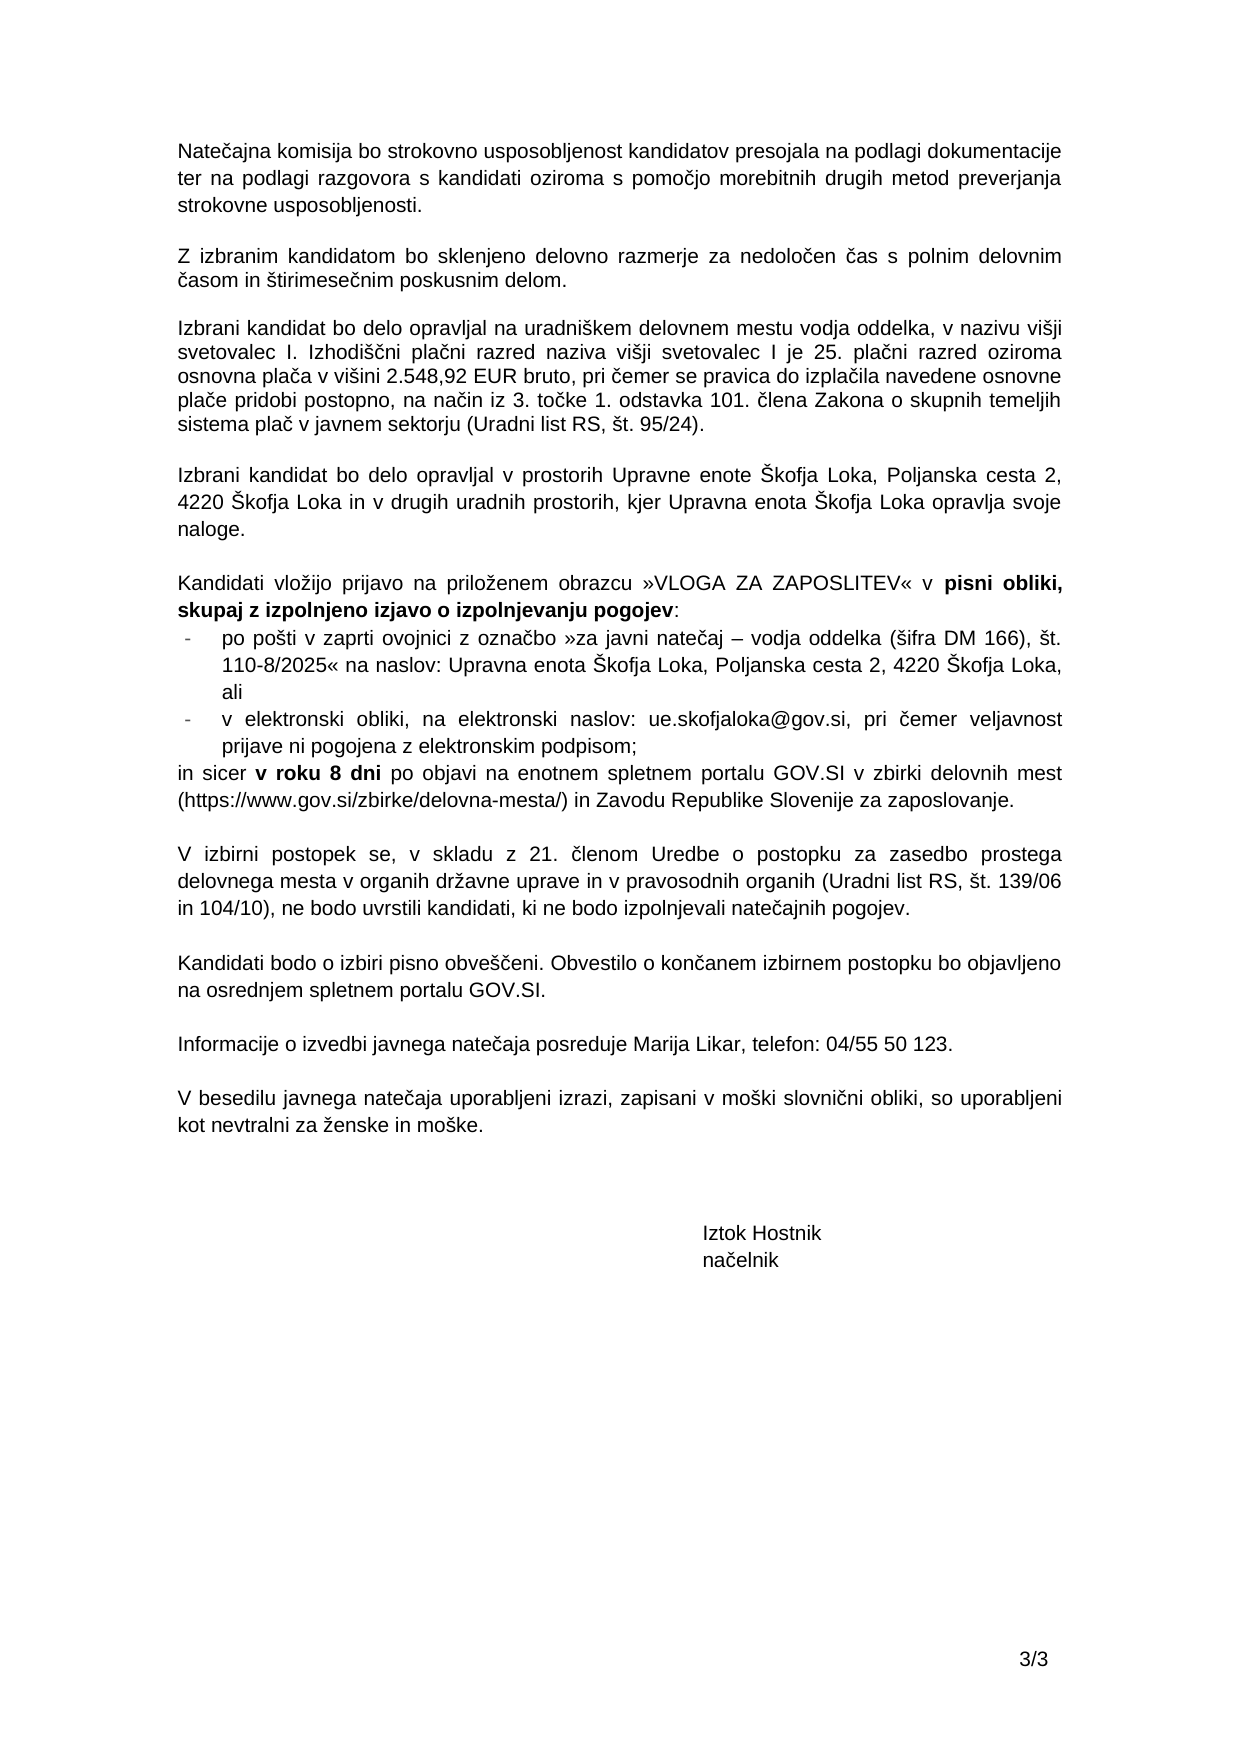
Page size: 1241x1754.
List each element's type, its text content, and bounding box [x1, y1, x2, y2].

text Kandidati vložijo prijavo na priloženem obrazcu »VLOGA ZA ZAPOSLITEV« v pisni obliki, skupaj z izpolnjeno izjavo o izpolnjevanju pogojev: [177, 568, 1063, 622]
text V izbirni postopek se, v skladu z 21. členom Uredbe o postopku za zasedbo prostega delovnega mesta v organih državne uprave in v pravosodnih organih (Uradni list RS, št. 139/06 in 104/10), ne bodo uvrstili kandidati, ki ne bodo izpolnjevali natečajnih pogojev. [177, 839, 1063, 920]
text Informacije o izvedbi javnega natečaja posreduje Marija Likar, telefon: 04/55 50 123. [177, 1028, 1063, 1056]
text Izbrani kandidat bo delo opravljal v prostorih Upravne enote Škofja Loka, Poljanska cesta 2, 4220 Škofja Loka in v drugih uradnih prostorih, kjer Upravna enota Škofja Loka opravlja svoje naloge. [177, 460, 1063, 541]
text V besedilu javnega natečaja uporabljeni izrazi, zapisani v moški slovnični obliki, so uporabljeni kot nevtralni za ženske in moške. [177, 1083, 1063, 1137]
list v elektronski obliki, na elektronski naslov: ue.skofjaloka@gov.si, pri čemer veljavnost prijave ni pogojena z elektronskim podpisom; [184, 703, 1063, 758]
text Kandidati bodo o izbiri pisno obveščeni. Obvestilo o končanem izbirnem postopku bo objavljeno na osrednjem spletnem portalu GOV.SI. [177, 947, 1063, 1001]
text in sicer v roku 8 dni po objavi na enotnem spletnem portalu GOV.SI v zbirki delovnih mest (https://www.gov.si/zbirke/delovna-mesta/) in Zavodu Republike Slovenije za zaposlovanje. [177, 758, 1063, 812]
text Natečajna komisija bo strokovno usposobljenost kandidatov presojala na podlagi dokumentacije ter na podlagi razgovora s kandidati oziroma s pomočjo morebitnih drugih metod preverjanja strokovne usposobljenosti. [177, 136, 1063, 217]
text Z izbranim kandidatom bo sklenjeno delovno razmerje za nedoločen čas s polnim delovnim časom in štirimesečnim poskusnim delom. [177, 244, 1063, 292]
list po pošti v zaprti ovojnici z označbo »za javni natečaj – vodja oddelka (šifra DM 166), št. 110-8/2025« na naslov: Upravna enota Škofja Loka, Poljanska cesta 2, 4220 Škofja Loka, ali [184, 622, 1063, 703]
text načelnik [215, 1245, 1063, 1272]
text Iztok Hostnik [215, 1218, 1063, 1245]
text Izbrani kandidat bo delo opravljal na uradniškem delovnem mestu vodja oddelka, v nazivu višji svetovalec I. Izhodiščni plačni razred naziva višji svetovalec I je 25. plačni razred oziroma osnovna plača v višini 2.548,92 EUR bruto, pri čemer se pravica do izplačila navedene osnovne plače pridobi postopno, na način iz 3. točke 1. odstavka 101. člena Zakona o skupnih temeljih sistema plač v javnem sektorju (Uradni list RS, št. 95/24). [177, 316, 1063, 436]
